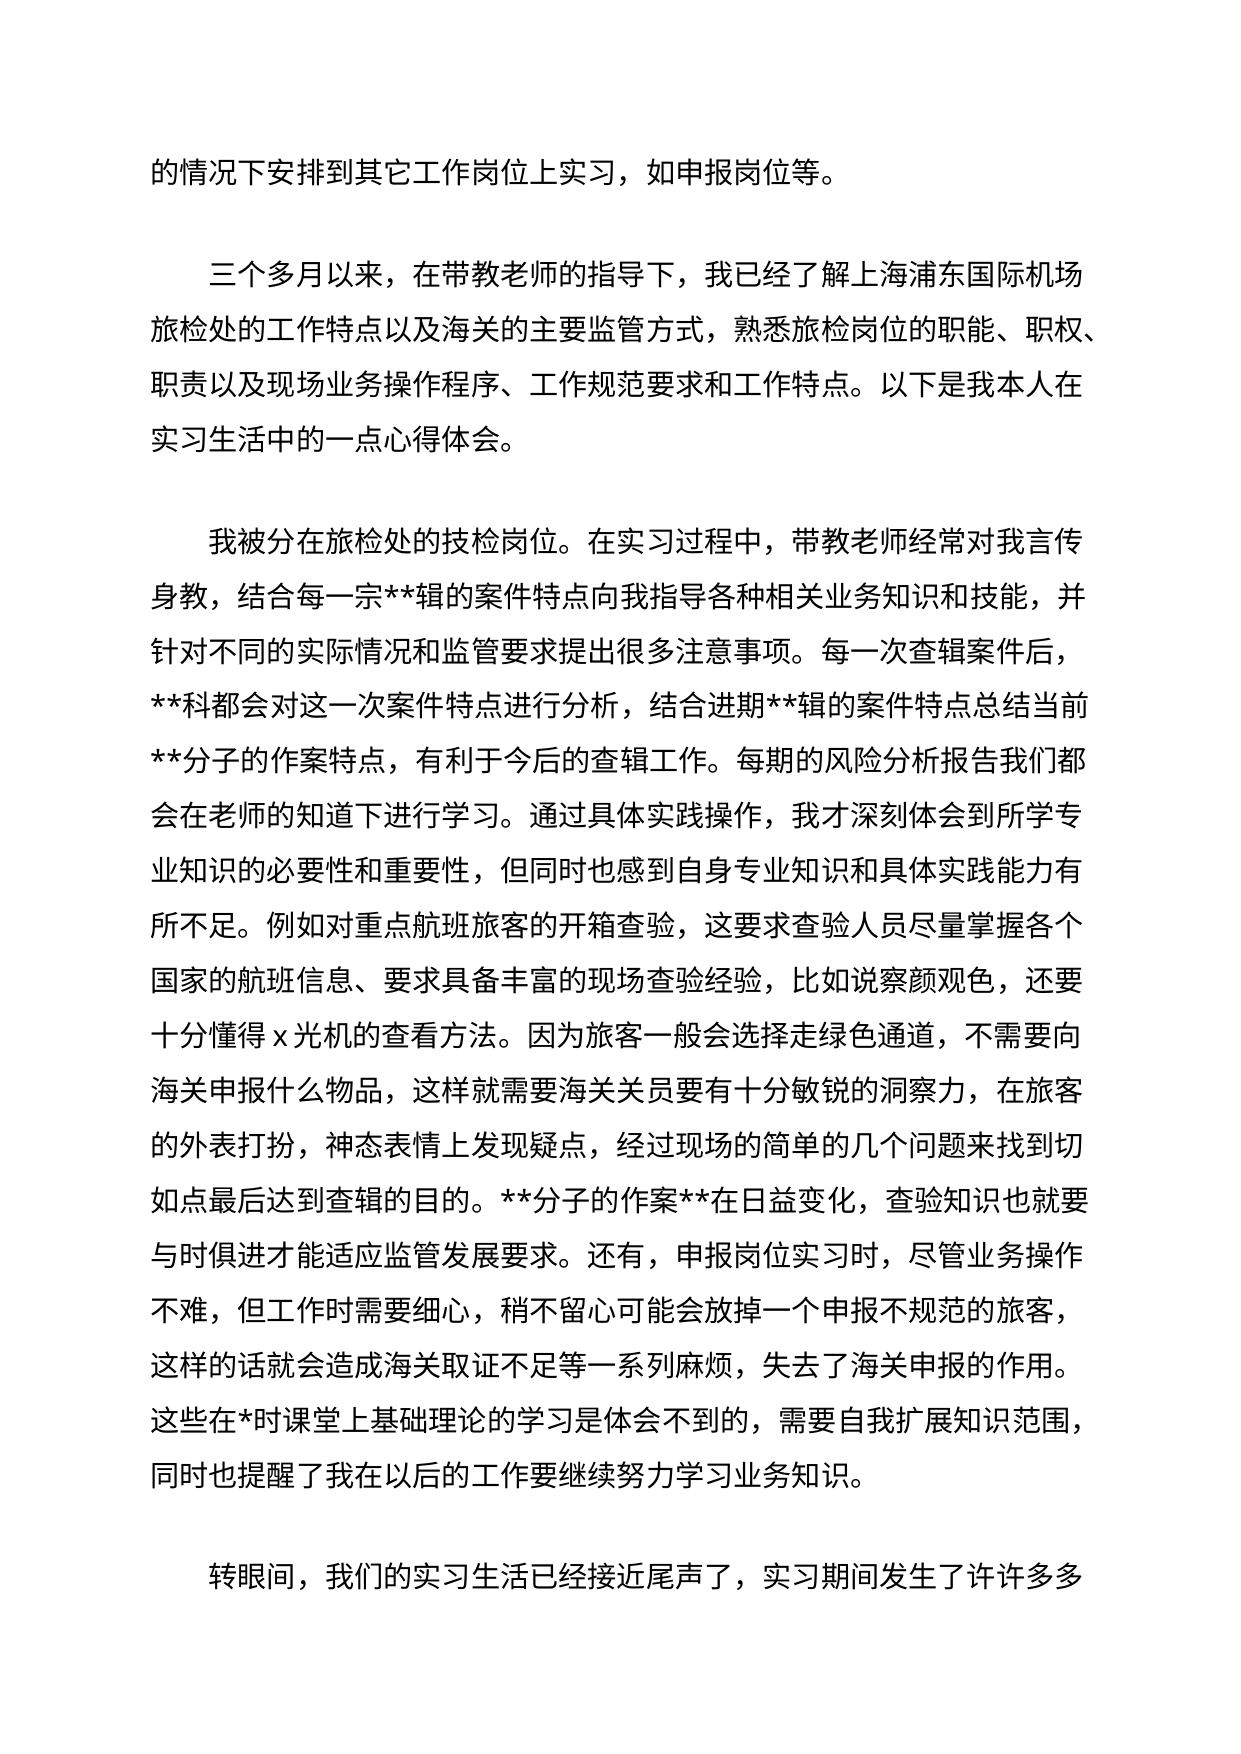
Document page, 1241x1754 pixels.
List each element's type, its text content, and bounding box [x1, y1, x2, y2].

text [150, 1554, 1090, 1596]
text 我被分在旅检处的技检岗位。在实习过程中，带教老师经常对我言传身教，结合每一宗**辑的案件特点向我指导各种相关业务知识和技能，并针对不同的实际情况和监管要求提出很多注意事项。每一次查辑案件后，**科都会对这一次案件特点进行分析，结合进期**辑的案件特点总结当前**分子的作案特点，有利于今后的查辑工作。每期的风险分析报告我们都会在老师的知道下进行学习。通过具体实践操作，我才深刻体会到所学专业知识的必要性和重要性，但同时也感到自身专业知识和具体实践能力有所不足。例如对重点航班旅客的开箱查验，这要求查验人员尽量掌握各个国家的航班信息、要求具备丰富的现场查验经验，比如说察颜观色，还要十分懂得x光机的查看方法。因为旅客一般会选择走绿色通道，不需要向海关申报什么物品，这样就需要海关关员要有十分敏锐的洞察力，在旅客的外表打扮，神态表情上发现疑点，经过现场的简单的几个问题来找到切如点最后达到查辑的目的。**分子的作案**在日益变化，查验知识也就要与时俱进才能适应监管发展要求。还有，申报岗位实习时，尽管业务操作不难，但工作时需要细心，稍不留心可能会放掉一个申报不规范的旅客，这样的话就会造成海关取证不足等一系列麻烦，失去了海关申报的作用。这些在*时课堂上基础理论的学习是体会不到的，需要自我扩展知识范围，同时也提醒了我在以后的工作要继续努力学习业务知识。 [150, 518, 1090, 1494]
text 三个多月以来，在带教老师的指导下，我已经了解上海浦东国际机场旅检处的工作特点以及海关的主要监管方式，熟悉旅检岗位的职能、职权、职责以及现场业务操作程序、工作规范要求和工作特点。以下是我本人在实习生活中的一点心得体会。 [150, 252, 1090, 459]
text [150, 150, 1090, 192]
